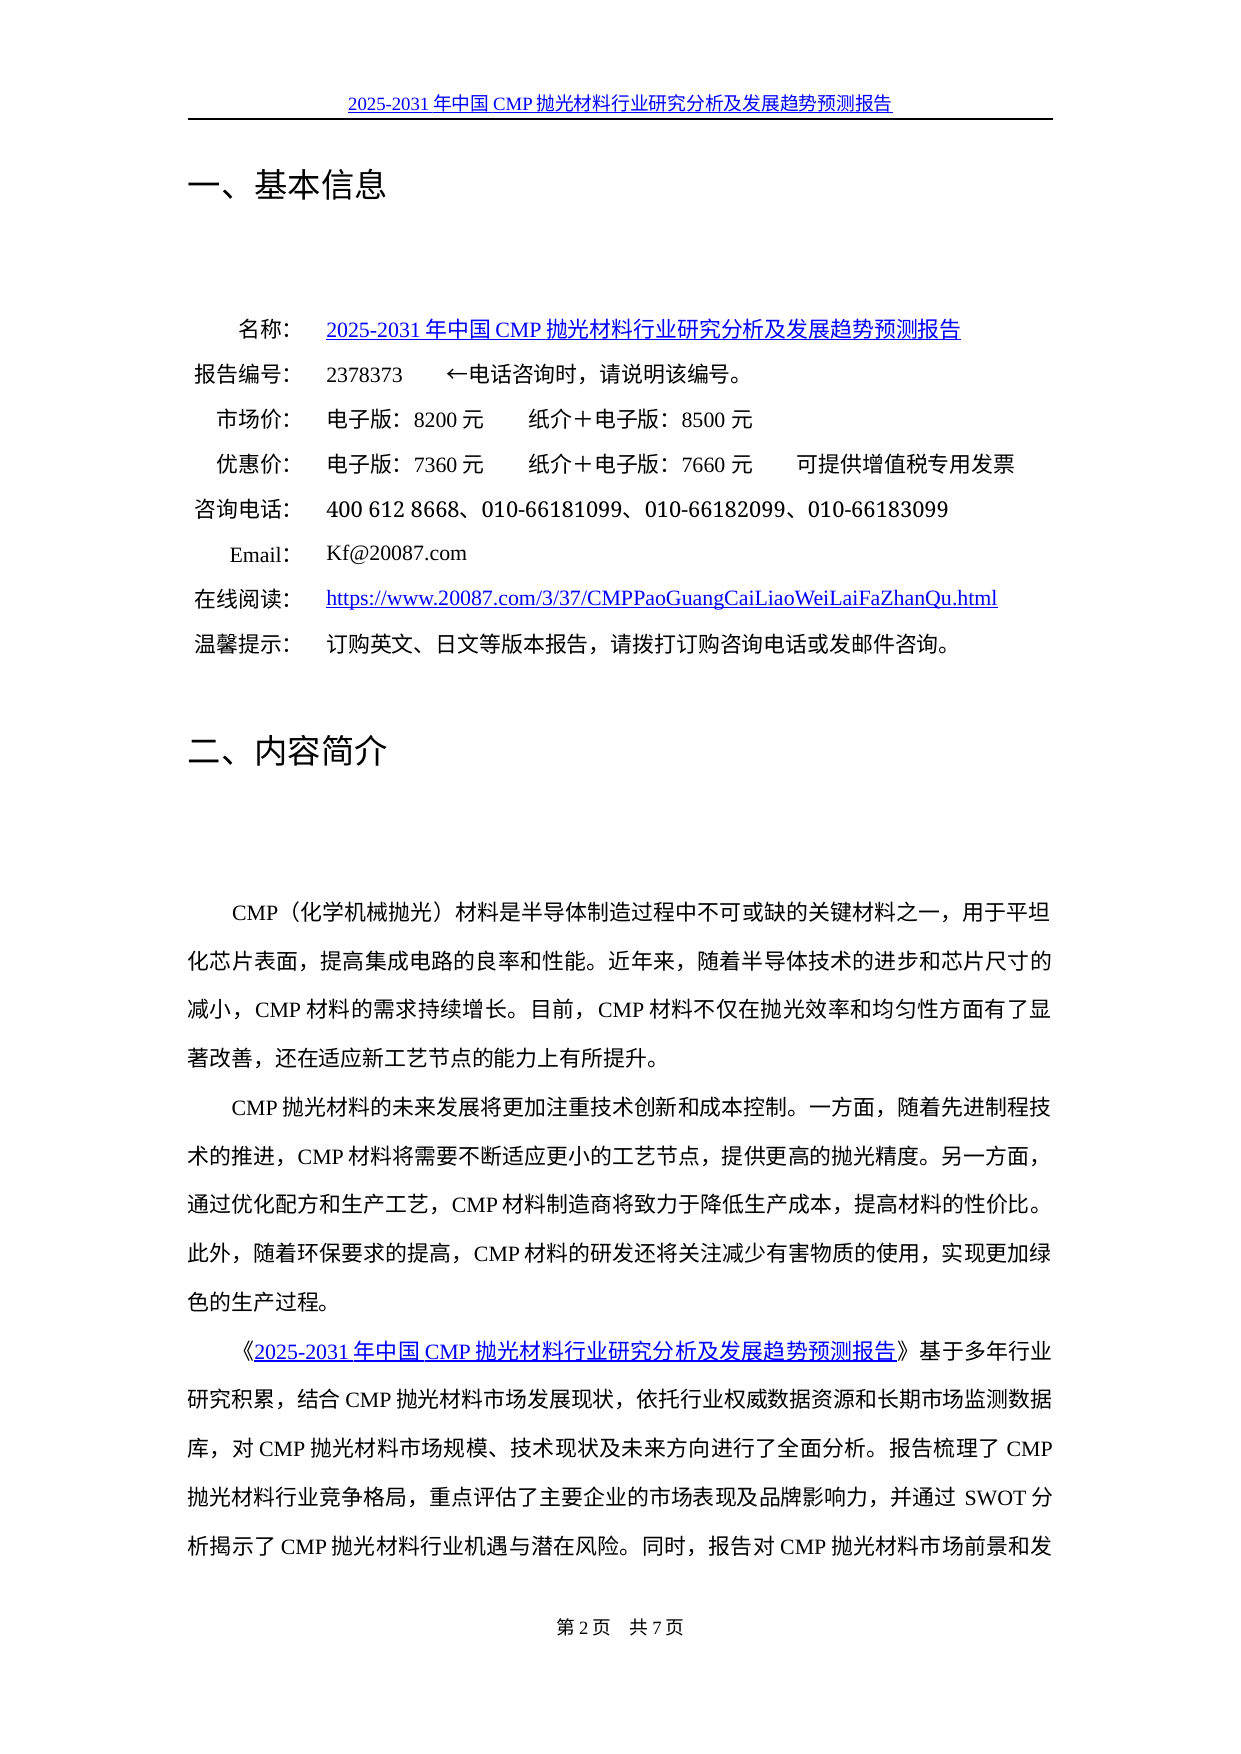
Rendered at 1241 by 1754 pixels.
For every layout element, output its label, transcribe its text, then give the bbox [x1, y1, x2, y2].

table_cell 订购英文、日文等版本报告，请拨打订购咨询电话或发邮件咨询。 [315, 627, 1073, 672]
table_cell 报告编号： [167, 357, 315, 402]
table_cell 优惠价： [167, 447, 315, 492]
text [187, 894, 1053, 1561]
table_header 名称： [167, 312, 315, 357]
table_cell 温馨提示： [167, 627, 315, 672]
title 二、内容简介 [187, 717, 1053, 782]
table_cell 在线阅读： [167, 582, 315, 627]
table_cell 400 612 8668、010-66181099、010-66182099、010-66183099 [315, 492, 1073, 537]
table_header 2025-2031年中国CMP抛光材料行业研究分析及发展趋势预测报告 [315, 312, 1073, 357]
title 一、基本信息 [187, 150, 1053, 215]
table_cell 2378373 ←电话咨询时，请说明该编号。 [315, 357, 1073, 402]
table_cell 电子版：7360 元 纸介＋电子版：7660 元 可提供增值税专用发票 [315, 447, 1073, 492]
table_cell Kf@20087.com [315, 537, 1073, 582]
table_cell 市场价： [167, 402, 315, 447]
table_cell [315, 582, 1073, 627]
table_cell 咨询电话： [167, 492, 315, 537]
table_cell Email： [167, 537, 315, 582]
table_cell 电子版：8200 元 纸介＋电子版：8500 元 [315, 402, 1073, 447]
